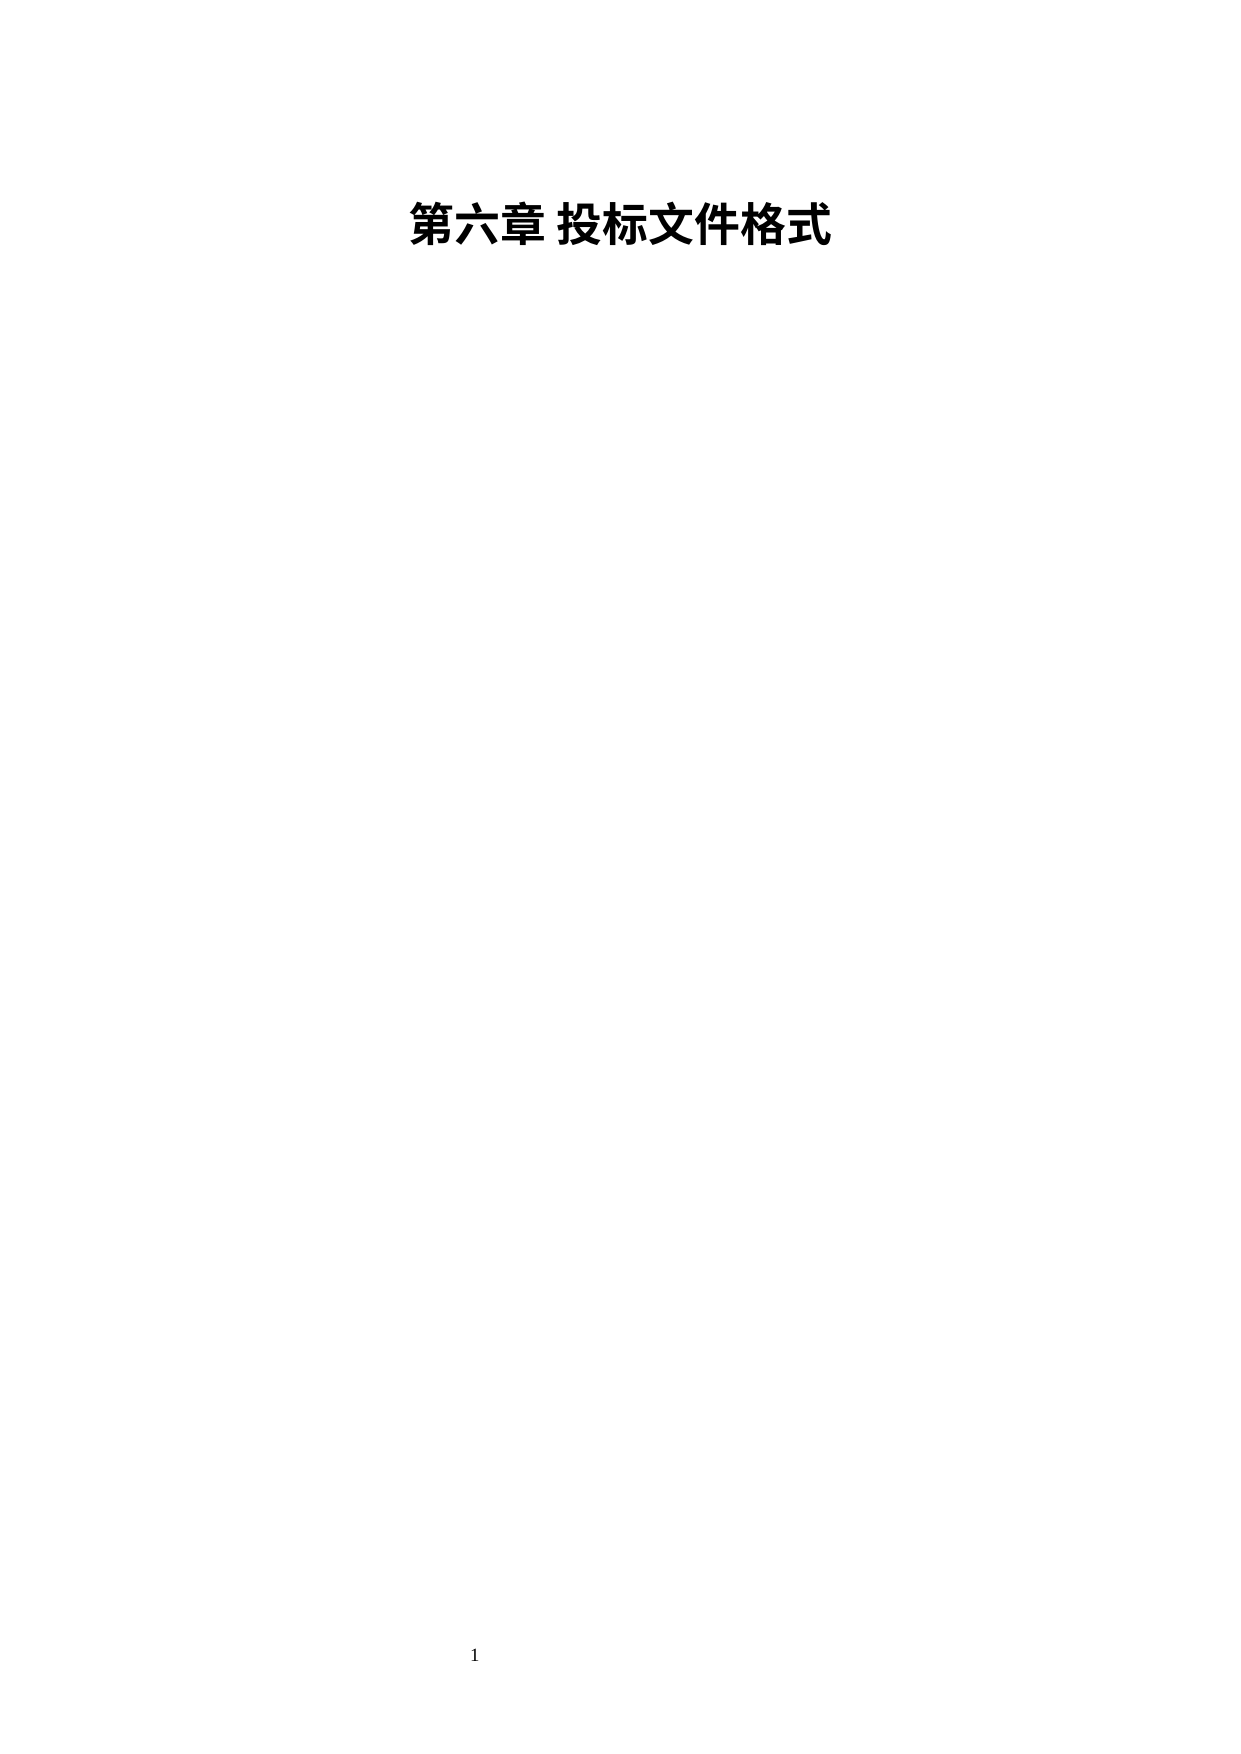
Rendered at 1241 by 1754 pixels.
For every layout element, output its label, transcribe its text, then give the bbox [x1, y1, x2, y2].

subtitle 第六章 投标文件格式 [112, 173, 1128, 270]
